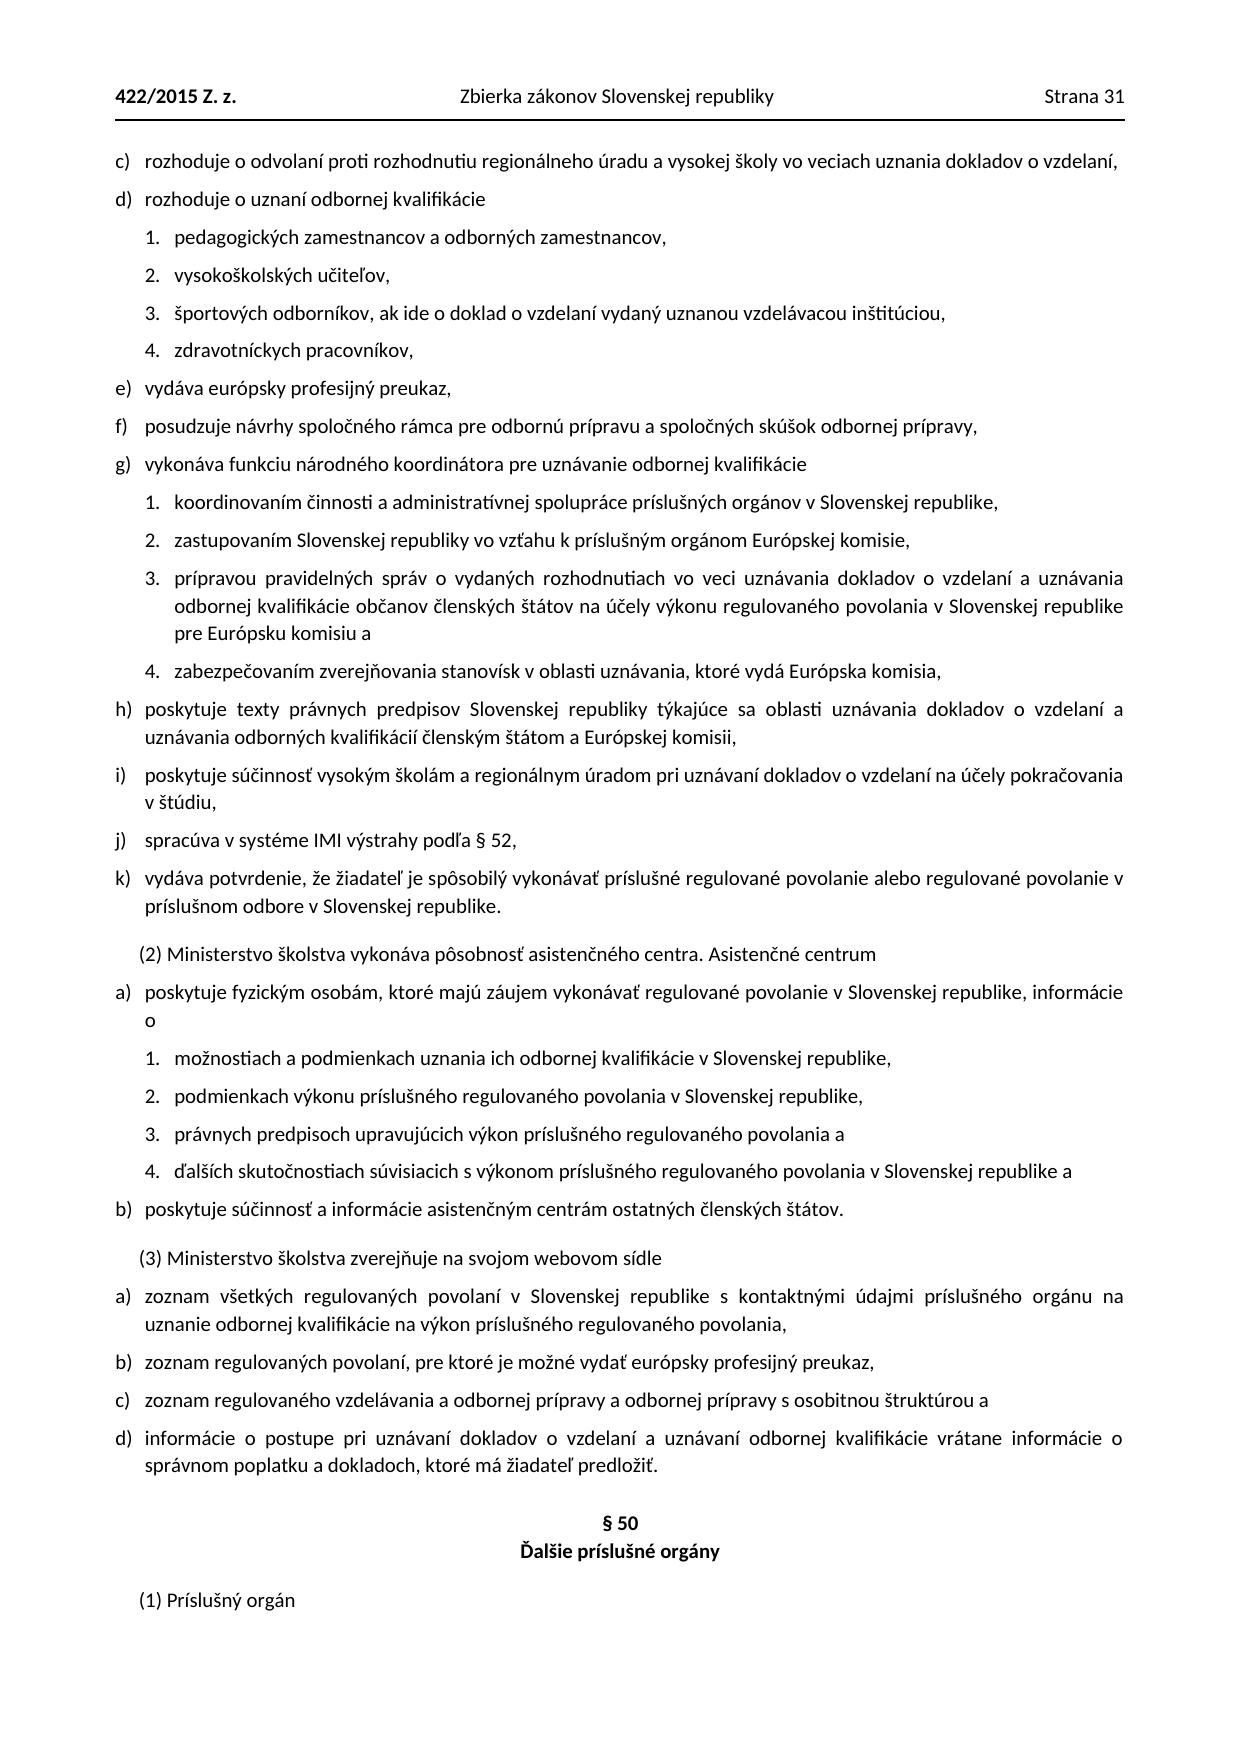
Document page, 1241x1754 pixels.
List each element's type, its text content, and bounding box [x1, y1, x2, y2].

list vydáva európsky profesijný preukaz, [115, 376, 1125, 401]
list podmienkach výkonu príslušného regulovaného povolania v Slovenskej republike, [144, 1083, 1125, 1108]
text (1) Príslušný orgán [139, 1587, 1125, 1612]
list rozhoduje o uznaní odbornej kvalifikácie [115, 186, 1125, 211]
list posudzuje návrhy spoločného rámca pre odbornú prípravu a spoločných skúšok odbornej prípravy, [115, 413, 1125, 439]
list možnostiach a podmienkach uznania ich odbornej kvalifikácie v Slovenskej republike, [144, 1045, 1125, 1070]
text (3) Ministerstvo školstva zverejňuje na svojom webovom sídle [139, 1246, 1125, 1271]
list pedagogických zamestnancov a odborných zamestnancov, [144, 224, 1125, 249]
list zoznam regulovaných povolaní, pre ktoré je možné vydať európsky profesijný preukaz, [115, 1349, 1125, 1374]
list poskytuje súčinnosť vysokým školám a regionálnym úradom pri uznávaní dokladov o vzdelaní na účely pokračovania v štúdiu, [115, 762, 1125, 815]
text Ďalšie príslušné orgány [156, 1538, 1084, 1564]
list poskytuje texty právnych predpisov Slovenskej republiky týkajúce sa oblasti uznávania dokladov o vzdelaní a uznávania odborných kvalifikácií členským štátom a Európskej komisii, [115, 696, 1125, 749]
list poskytuje súčinnosť a informácie asistenčným centrám ostatných členských štátov. [115, 1197, 1125, 1222]
list koordinovaním činnosti a administratívnej spolupráce príslušných orgánov v Slovenskej republike, [144, 489, 1125, 515]
list vydáva potvrdenie, že žiadateľ je spôsobilý vykonávať príslušné regulované povolanie alebo regulované povolanie v príslušnom odbore v Slovenskej republike. [115, 865, 1125, 918]
list poskytuje fyzickým osobám, ktoré majú záujem vykonávať regulované povolanie v Slovenskej republike, informácie o [115, 979, 1125, 1032]
list zoznam regulovaného vzdelávania a odbornej prípravy a odbornej prípravy s osobitnou štruktúrou a [115, 1387, 1125, 1412]
text § 50 [156, 1510, 1084, 1536]
list zoznam všetkých regulovaných povolaní v Slovenskej republike s kontaktnými údajmi príslušného orgánu na uznanie odbornej kvalifikácie na výkon príslušného regulovaného povolania, [115, 1283, 1125, 1336]
list vysokoškolských učiteľov, [144, 262, 1125, 287]
list vykonáva funkciu národného koordinátora pre uznávanie odbornej kvalifikácie [115, 451, 1125, 477]
list spracúva v systéme IMI výstrahy podľa § 52, [115, 827, 1125, 853]
list zastupovaním Slovenskej republiky vo vzťahu k príslušným orgánom Európskej komisie, [144, 527, 1125, 553]
list zabezpečovaním zverejňovania stanovísk v oblasti uznávania, ktoré vydá Európska komisia, [144, 658, 1125, 684]
list prípravou pravidelných správ o vydaných rozhodnutiach vo veci uznávania dokladov o vzdelaní a uznávania odbornej kvalifikácie občanov členských štátov na účely výkonu regulovaného povolania v Slovenskej republike pre Európsku komisiu a [144, 565, 1125, 646]
list ďalších skutočnostiach súvisiacich s výkonom príslušného regulovaného povolania v Slovenskej republike a [144, 1159, 1125, 1184]
list právnych predpisoch upravujúcich výkon príslušného regulovaného povolania a [144, 1121, 1125, 1146]
list športových odborníkov, ak ide o doklad o vzdelaní vydaný uznanou vzdelávacou inštitúciou, [144, 300, 1125, 325]
list informácie o postupe pri uznávaní dokladov o vzdelaní a uznávaní odbornej kvalifikácie vrátane informácie o správnom poplatku a dokladoch, ktoré má žiadateľ predložiť. [115, 1425, 1125, 1478]
text (2) Ministerstvo školstva vykonáva pôsobnosť asistenčného centra. Asistenčné centrum [139, 942, 1125, 967]
list zdravotníckych pracovníkov, [144, 338, 1125, 363]
list rozhoduje o odvolaní proti rozhodnutiu regionálneho úradu a vysokej školy vo veciach uznania dokladov o vzdelaní, [115, 148, 1125, 173]
